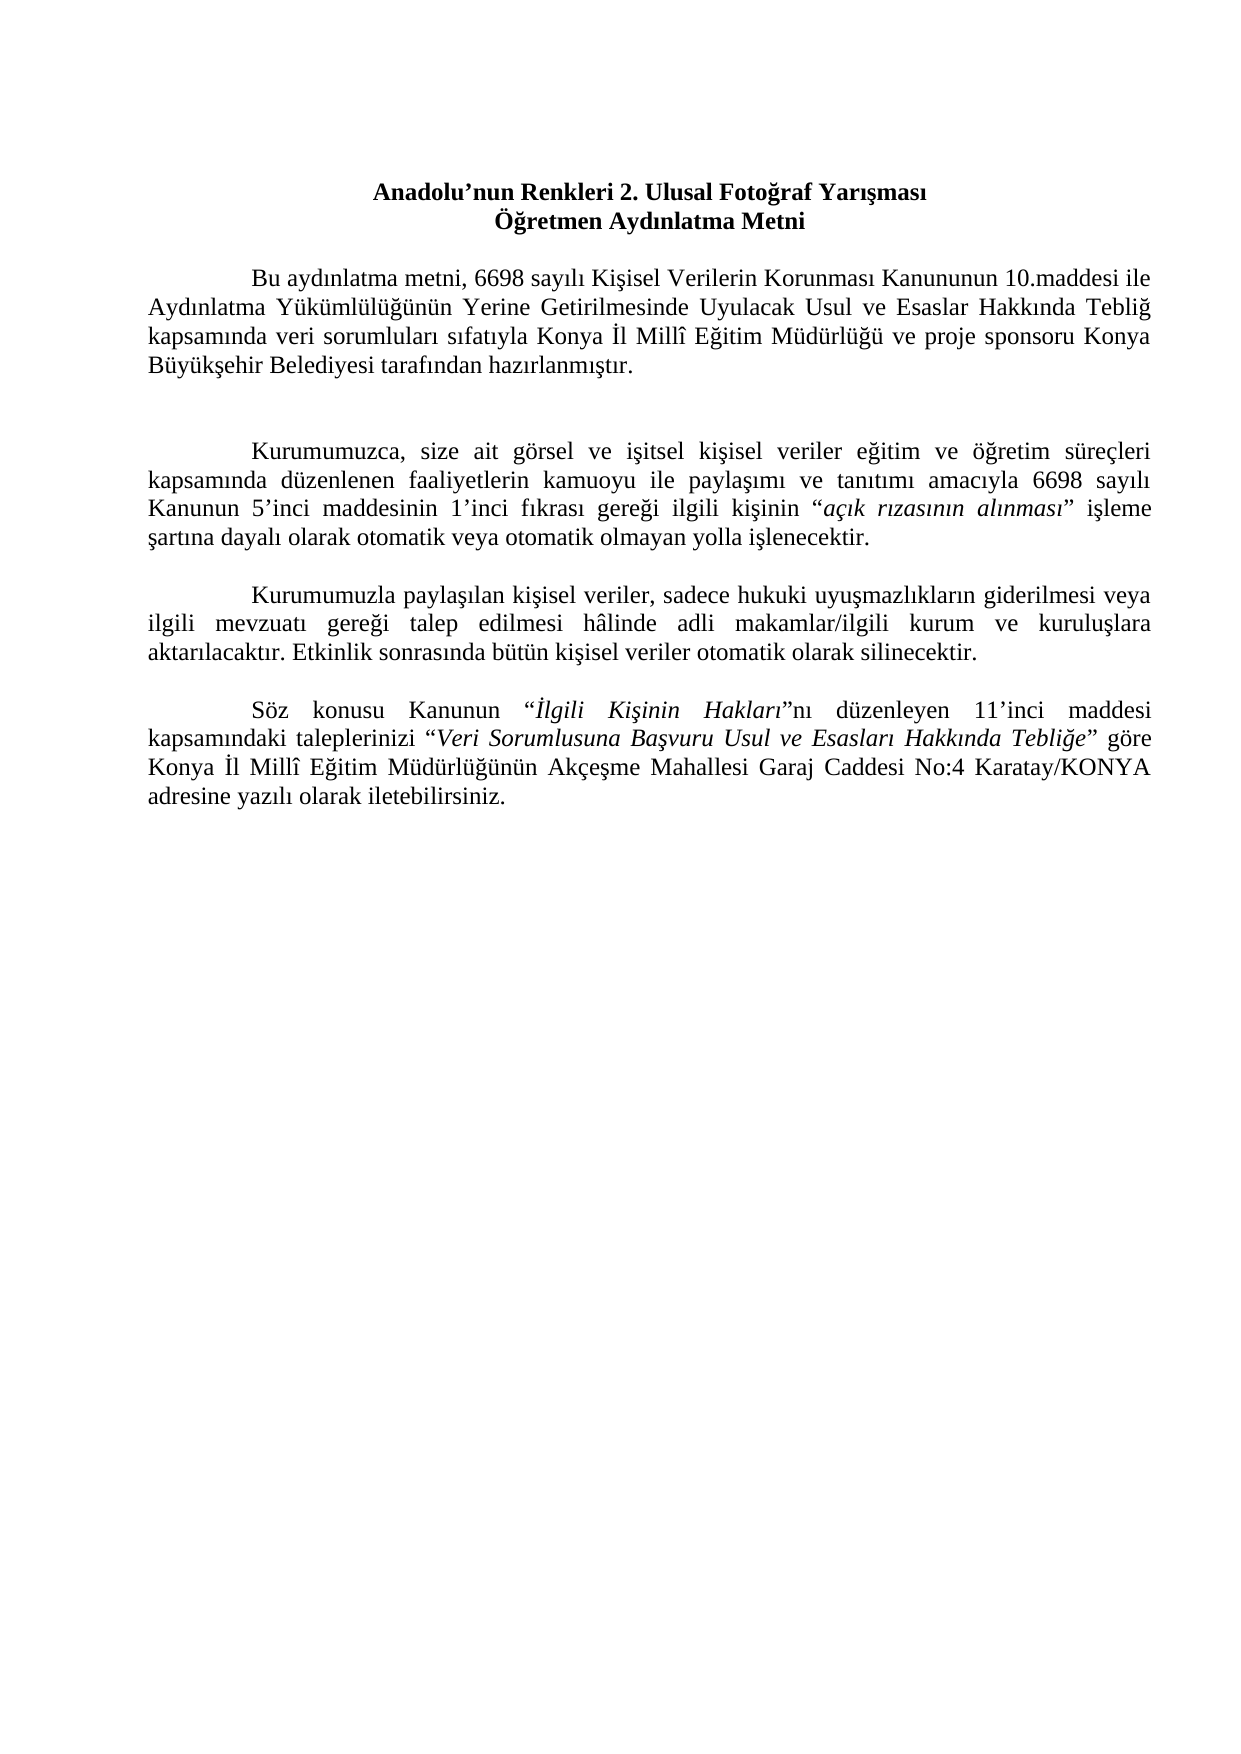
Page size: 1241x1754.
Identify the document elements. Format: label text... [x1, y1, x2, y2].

text Öğretmen Aydınlatma Metni [148, 206, 1152, 235]
text Kurumumuzla paylaşılan kişisel veriler, sadece hukuki uyuşmazlıkların giderilmesi veya ilgili mevzuatı gereği talep edilmesi hâlinde adli makamlar/ilgili kurum ve kuruluşlara aktarılacaktır. Etkinlik sonrasında bütün kişisel veriler otomatik olarak silinecektir. [148, 580, 1152, 666]
text Kurumumuzca, size ait görsel ve işitsel kişisel veriler eğitim ve öğretim süreçleri kapsamında düzenlenen faaliyetlerin kamuoyu ile paylaşımı ve tanıtımı amacıyla 6698 sayılı Kanunun 5’inci maddesinin 1’inci fıkrası gereği ilgili kişinin “açık rızasının alınması” işleme şartına dayalı olarak otomatik veya otomatik olmayan yolla işlenecektir. [148, 436, 1152, 551]
text Bu aydınlatma metni, 6698 sayılı Kişisel Verilerin Korunması Kanununun 10.maddesi ile Aydınlatma Yükümlülüğünün Yerine Getirilmesinde Uyulacak Usul ve Esaslar Hakkında Tebliğ kapsamında veri sorumluları sıfatıyla Konya İl Millî Eğitim Müdürlüğü ve proje sponsoru Konya Büyükşehir Belediyesi tarafından hazırlanmıştır. [148, 263, 1152, 378]
text Anadolu’nun Renkleri 2. Ulusal Fotoğraf Yarışması [148, 177, 1152, 206]
text Söz konusu Kanunun “İlgili Kişinin Hakları”nı düzenleyen 11’inci maddesi kapsamındaki taleplerinizi “Veri Sorumlusuna Başvuru Usul ve Esasları Hakkında Tebliğe” göre Konya İl Millî Eğitim Müdürlüğünün Akçeşme Mahallesi Garaj Caddesi No:4 Karatay/KONYA adresine yazılı olarak iletebilirsiniz. [148, 695, 1152, 810]
